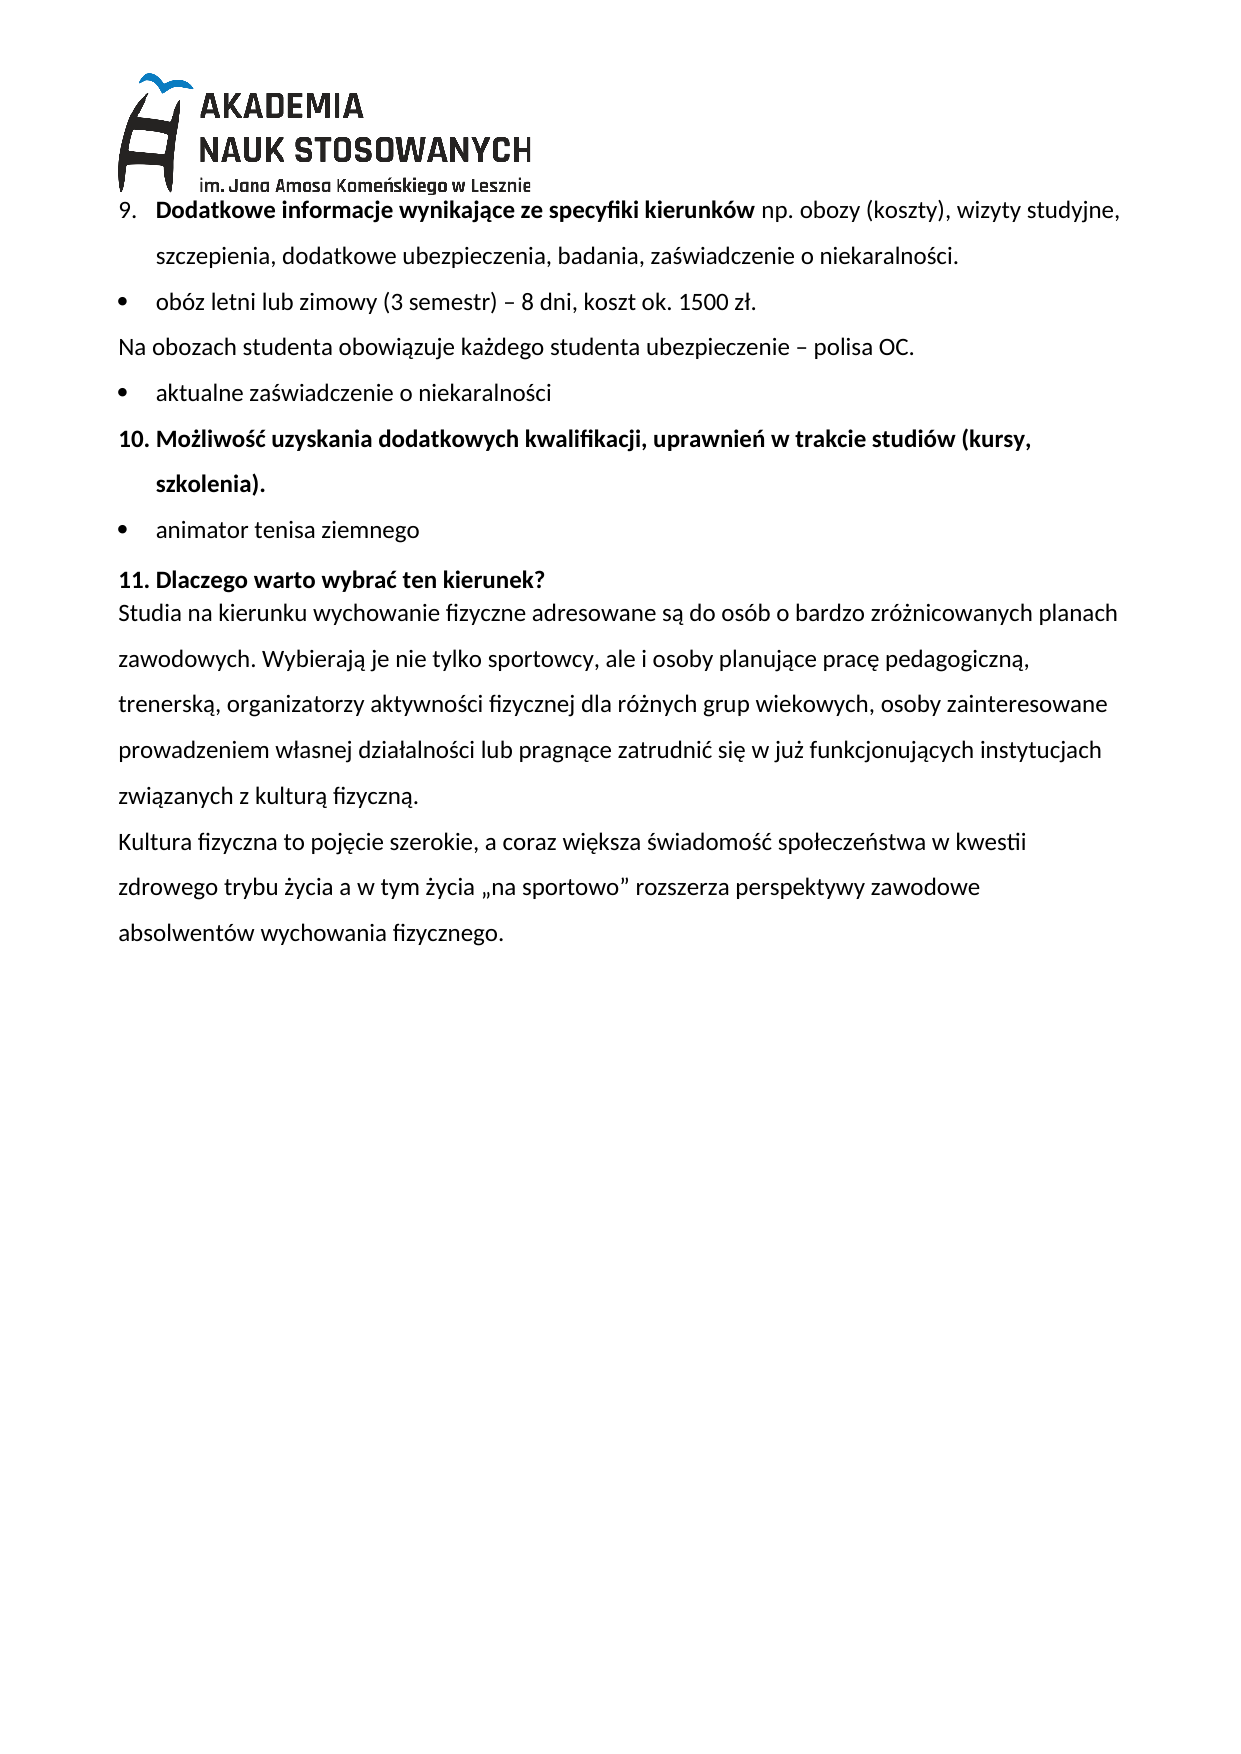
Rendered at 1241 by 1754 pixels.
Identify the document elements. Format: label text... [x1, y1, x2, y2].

text Studia na kierunku wychowanie fizyczne adresowane są do osób o bardzo zróżnicowanych planach zawodowych. Wybierają je nie tylko sportowcy, ale i osoby planujące pracę pedagogiczną, trenerską, organizatorzy aktywności fizycznej dla różnych grup wiekowych, osoby zainteresowane prowadzeniem własnej działalności lub pragnące zatrudnić się w już funkcjonujących instytucjach związanych z kulturą fizyczną. [118, 597, 1122, 811]
list obóz letni lub zimowy (3 semestr) – 8 dni, koszt ok. 1500 zł. [118, 286, 1122, 316]
text Kultura fizyczna to pojęcie szerokie, a coraz większa świadomość społeczeństwa w kwestii zdrowego trybu życia a w tym życia „na sportowo” rozszerza perspektywy zawodowe absolwentów wychowania fizycznego. [118, 826, 1122, 948]
list aktualne zaświadczenie o niekaralności [118, 377, 1122, 408]
list animator tenisa ziemnego [118, 514, 1122, 545]
subtitle Dlaczego warto wybrać ten kierunek? [118, 564, 1122, 595]
subtitle Dodatkowe informacje wynikające ze specyfiki kierunków np. obozy (koszty), wizyty studyjne, szczepienia, dodatkowe ubezpieczenia, badania, zaświadczenie o niekaralności. [118, 194, 1122, 270]
picture [118, 73, 531, 195]
subtitle Możliwość uzyskania dodatkowych kwalifikacji, uprawnień w trakcie studiów (kursy, szkolenia). [118, 423, 1122, 499]
text Na obozach studenta obowiązuje każdego studenta ubezpieczenie – polisa OC. [118, 331, 1122, 362]
